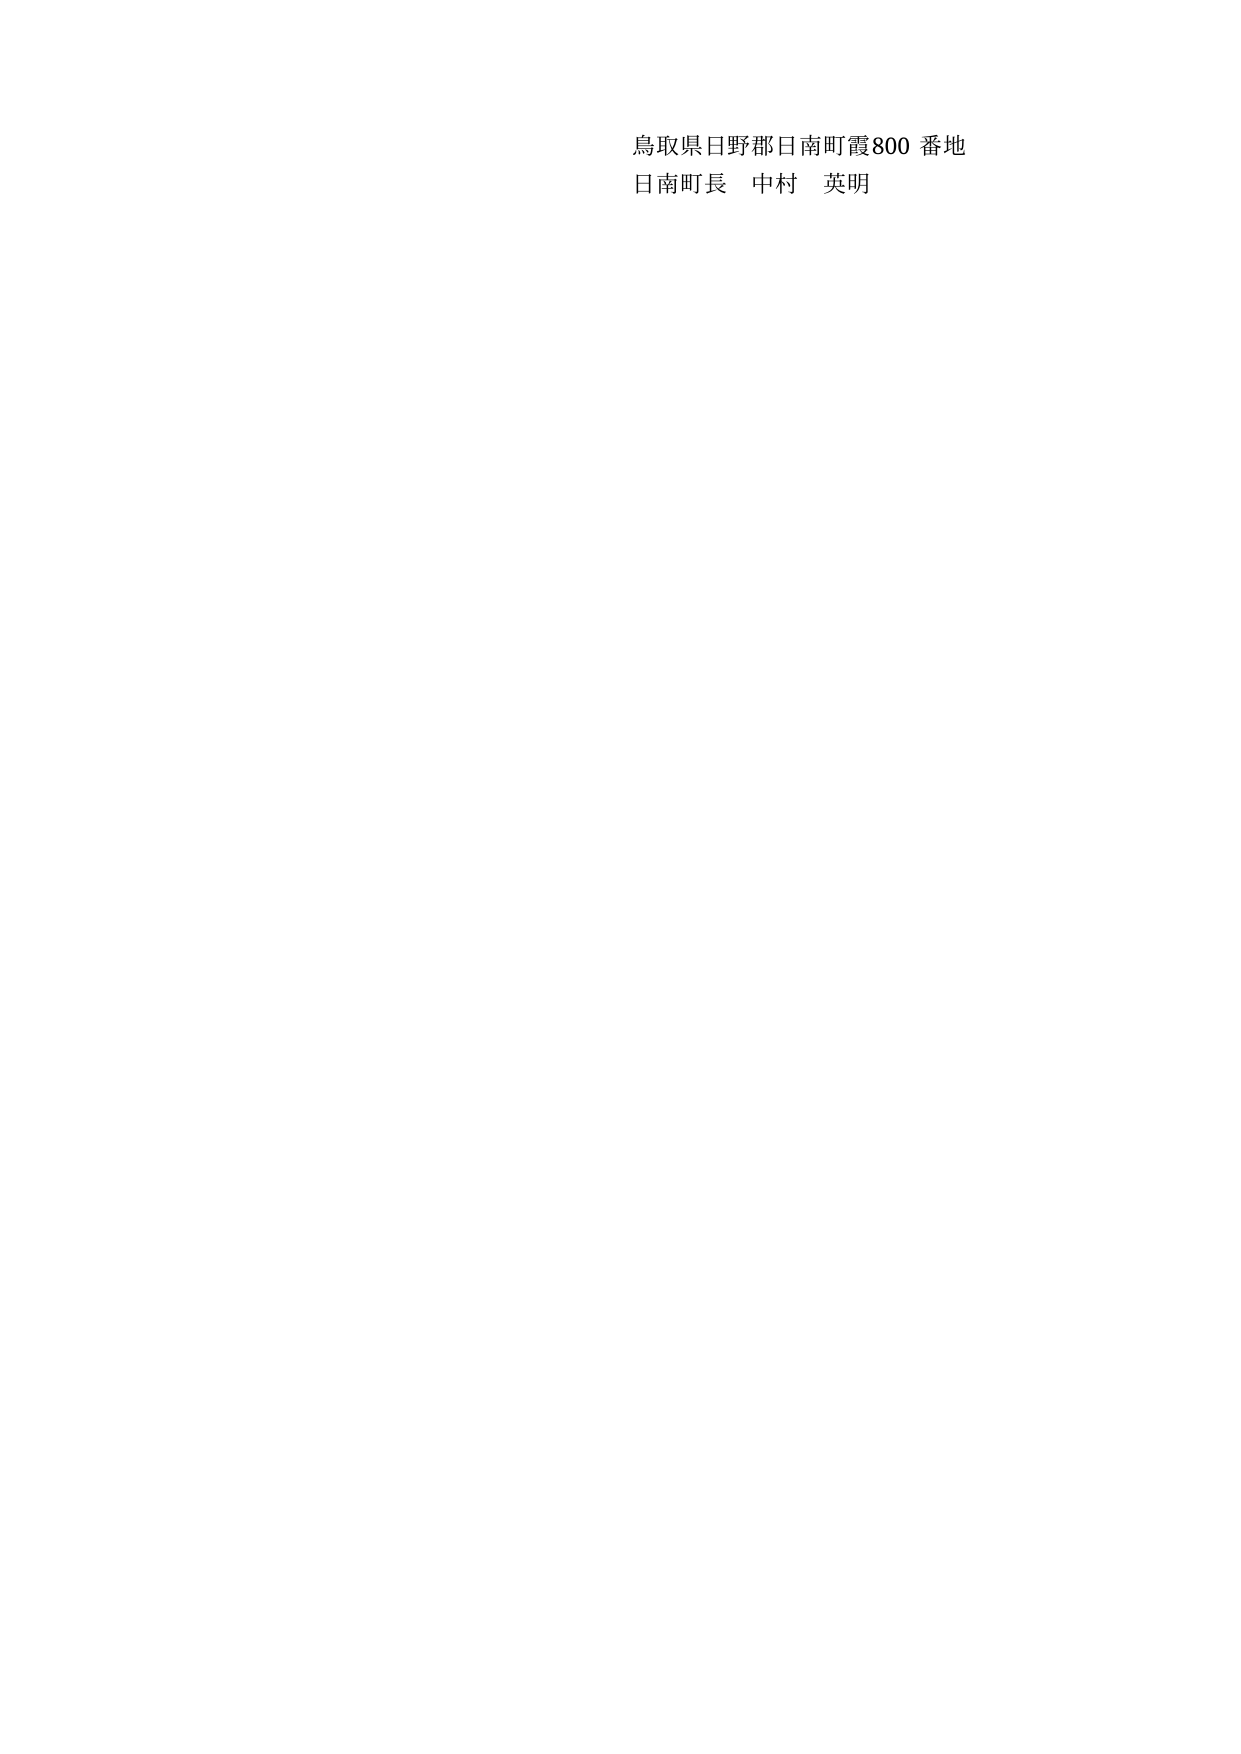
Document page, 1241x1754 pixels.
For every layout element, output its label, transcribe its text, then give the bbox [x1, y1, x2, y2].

text 日南町長 中村 英明 [129, 163, 1111, 201]
text 鳥取県日野郡日南町霞800番地 [129, 126, 1111, 163]
